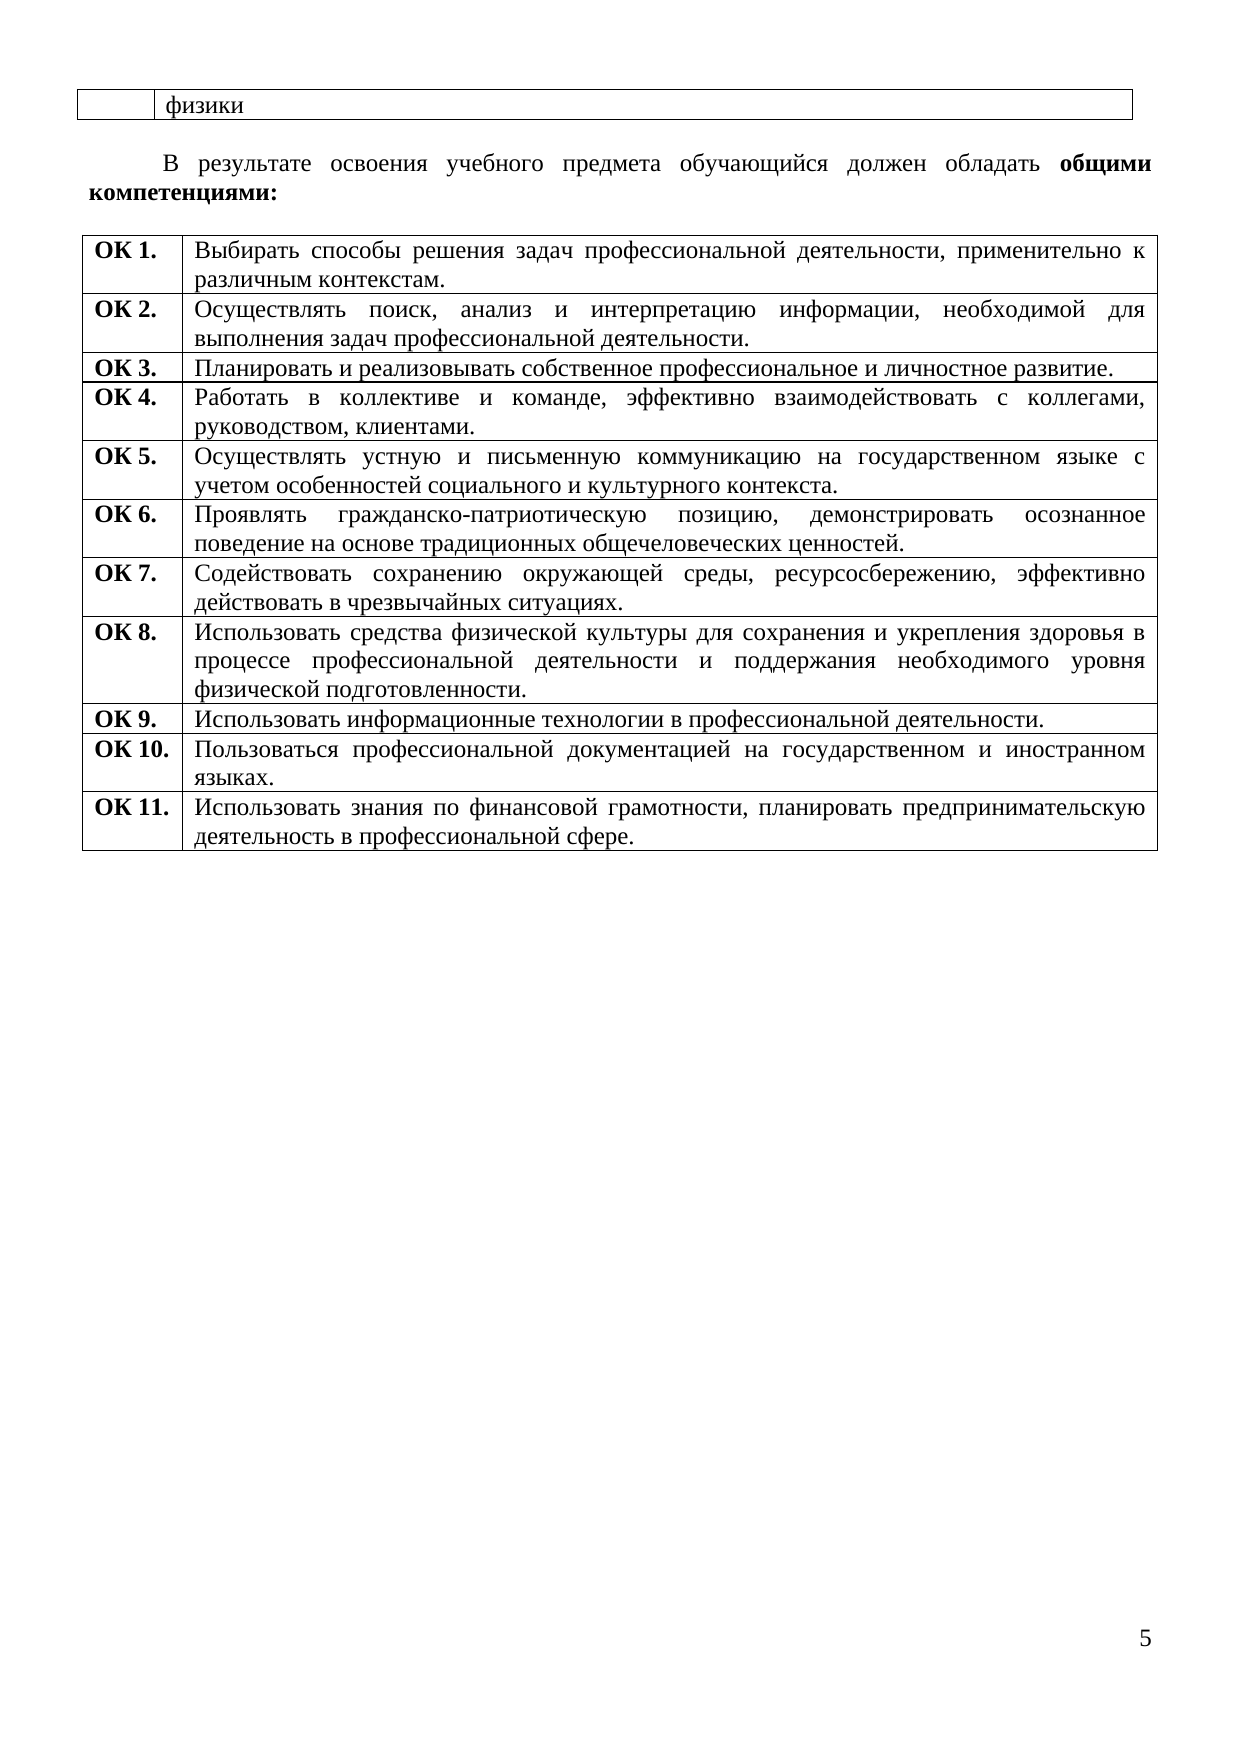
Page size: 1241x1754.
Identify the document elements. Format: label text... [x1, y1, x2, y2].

table_cell Осуществлять устную и письменную коммуникацию на государственном языке с учетом особенностей социального и культурного контекста. [183, 441, 1157, 498]
table_cell ОК 7. [83, 558, 182, 616]
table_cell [155, 90, 1132, 118]
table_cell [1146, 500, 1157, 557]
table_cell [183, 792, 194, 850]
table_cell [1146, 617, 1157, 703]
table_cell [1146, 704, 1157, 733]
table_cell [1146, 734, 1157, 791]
table_cell ОК 8. [83, 617, 182, 703]
table_cell ОК 5. [83, 441, 182, 498]
text В результате освоения учебного предмета обучающийся должен обладать общими компетенциями: [89, 148, 1152, 206]
table_cell ОК 2. [83, 294, 182, 352]
table_cell ОК 11. [83, 792, 182, 850]
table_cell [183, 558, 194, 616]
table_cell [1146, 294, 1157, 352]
table_header Выбирать способы решения задач профессиональной деятельности, применительно к различным контекстам. [183, 236, 1157, 293]
table_cell ОК 4. [83, 383, 182, 440]
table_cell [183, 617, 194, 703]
table_header ОК 1. [83, 236, 182, 293]
table_cell ОК 9. [83, 704, 182, 733]
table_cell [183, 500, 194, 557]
table_cell ОК 6. [83, 500, 182, 557]
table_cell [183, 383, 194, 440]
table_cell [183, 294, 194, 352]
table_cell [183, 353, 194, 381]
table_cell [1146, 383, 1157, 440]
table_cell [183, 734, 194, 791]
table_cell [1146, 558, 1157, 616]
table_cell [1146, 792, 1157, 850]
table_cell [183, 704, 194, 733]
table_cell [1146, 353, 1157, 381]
table_cell ОК 3. [83, 353, 182, 381]
table_cell ОК 10. [83, 734, 182, 791]
table_cell З4 [78, 90, 154, 118]
